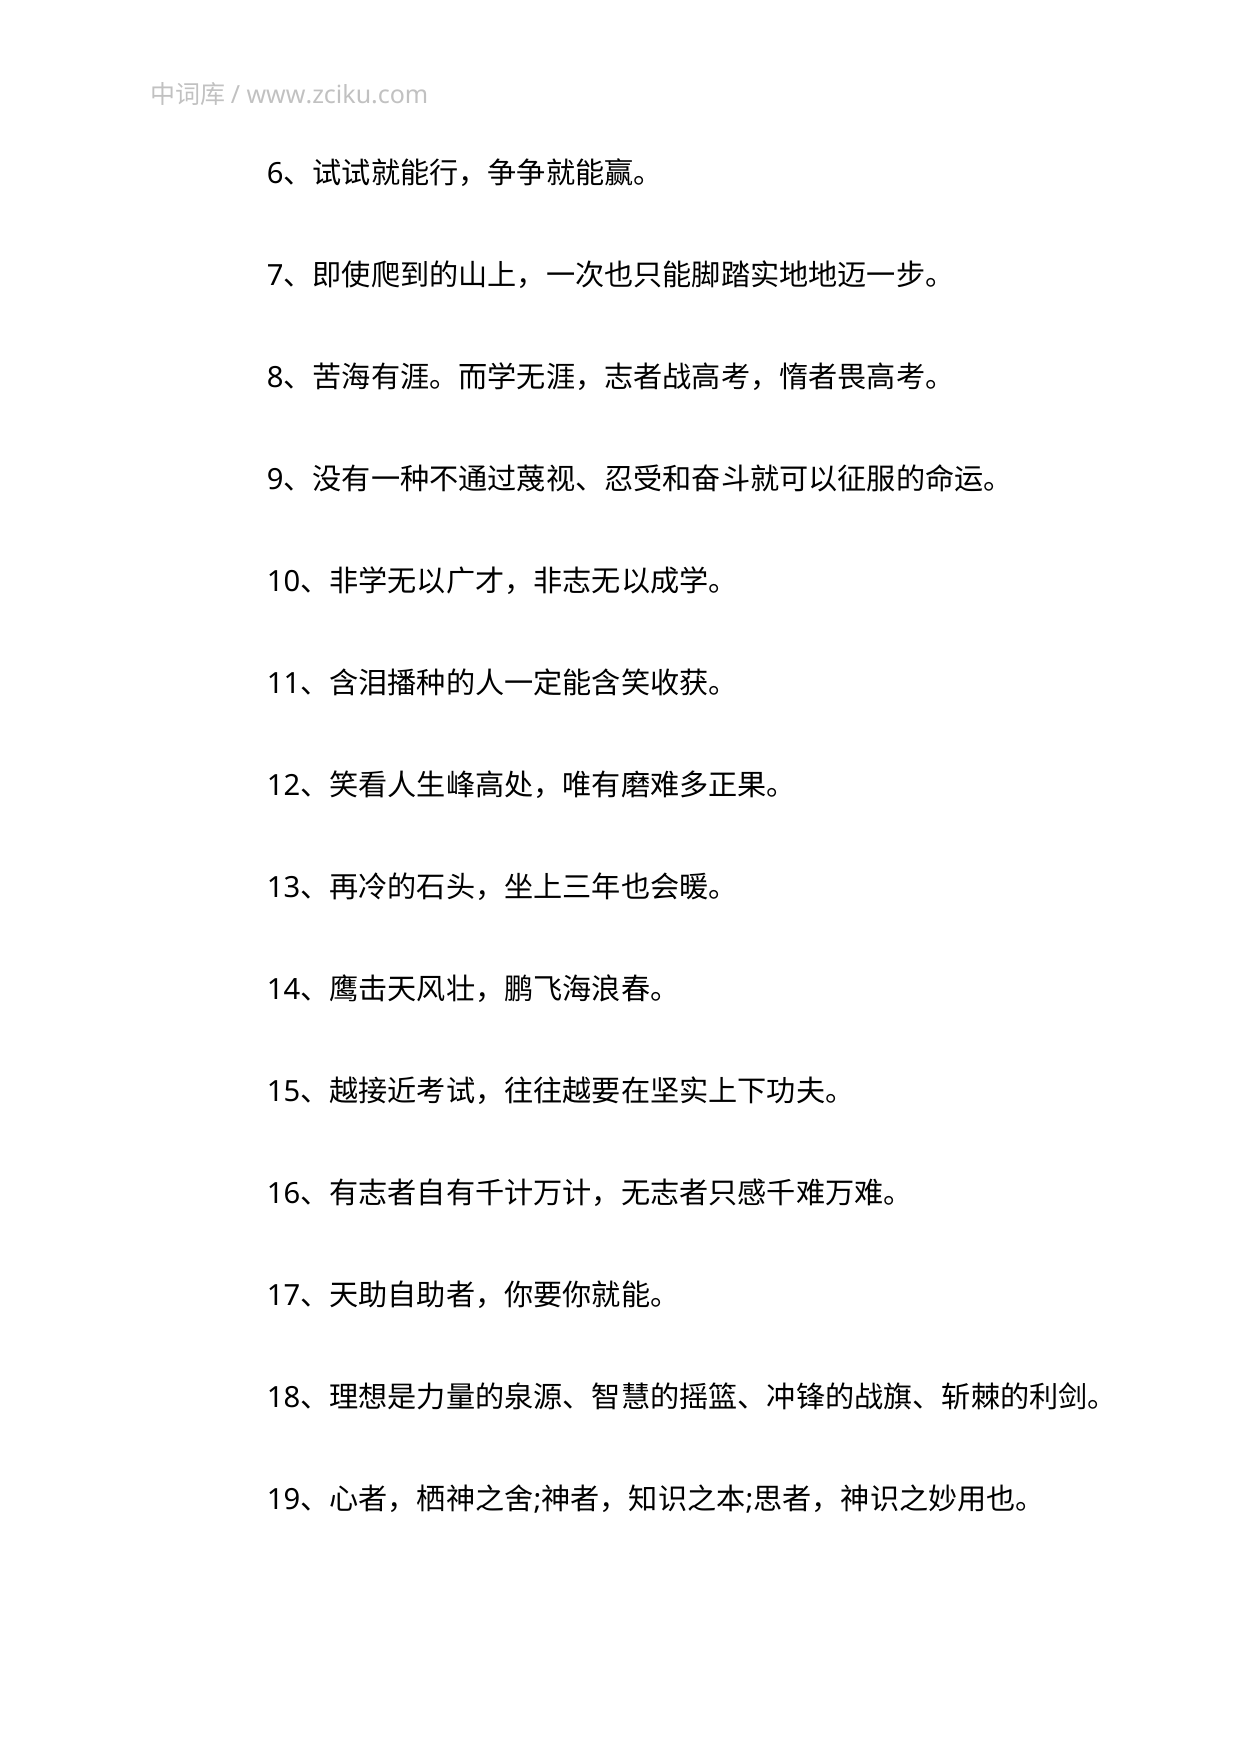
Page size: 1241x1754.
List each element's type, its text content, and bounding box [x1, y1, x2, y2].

text 18、理想是力量的泉源、智慧的摇篮、冲锋的战旗、斩棘的利剑。 [150, 1374, 1090, 1416]
text 8、苦海有涯。而学无涯，志者战高考，惰者畏高考。 [150, 354, 1090, 396]
text 6、试试就能行，争争就能赢。 [150, 150, 1090, 192]
text 10、非学无以广才，非志无以成学。 [150, 558, 1090, 600]
text 13、再冷的石头，坐上三年也会暖。 [150, 864, 1090, 906]
text 17、天助自助者，你要你就能。 [150, 1272, 1090, 1314]
text 14、鹰击天风壮，鹏飞海浪春。 [150, 966, 1090, 1008]
text 7、即使爬到的山上，一次也只能脚踏实地地迈一步。 [150, 252, 1090, 294]
text 15、越接近考试，往往越要在坚实上下功夫。 [150, 1068, 1090, 1110]
text 11、含泪播种的人一定能含笑收获。 [150, 660, 1090, 702]
text 9、没有一种不通过蔑视、忍受和奋斗就可以征服的命运。 [150, 456, 1090, 498]
text 12、笑看人生峰高处，唯有磨难多正果。 [150, 762, 1090, 804]
text 16、有志者自有千计万计，无志者只感千难万难。 [150, 1170, 1090, 1212]
text 19、心者，栖神之舍;神者，知识之本;思者，神识之妙用也。 [150, 1476, 1090, 1518]
